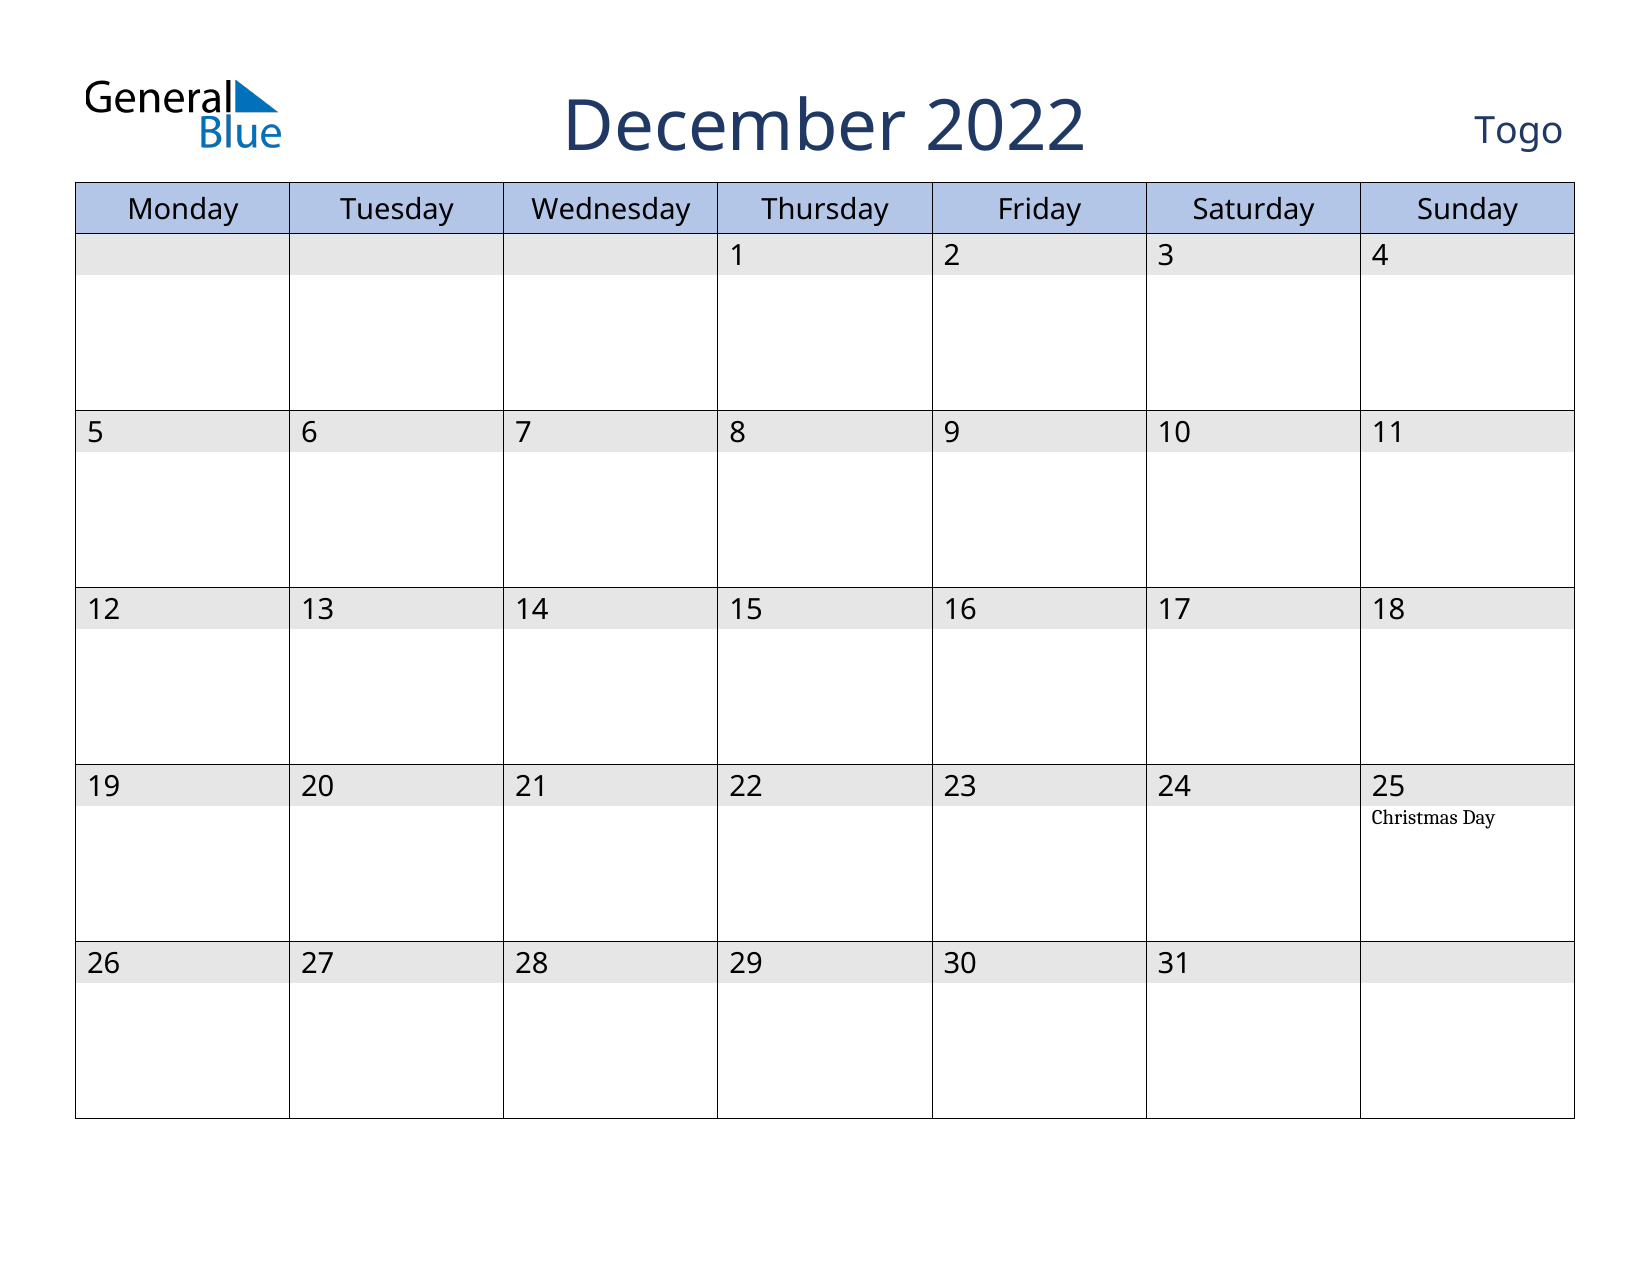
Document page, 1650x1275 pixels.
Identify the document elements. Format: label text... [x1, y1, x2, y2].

table_cell 28 [504, 942, 717, 983]
table_cell [933, 983, 1146, 1118]
table_cell 27 [290, 942, 503, 983]
table_cell Saturday [1147, 183, 1360, 233]
table_cell [933, 629, 1146, 764]
table_cell [290, 806, 503, 941]
table_cell [290, 629, 503, 764]
table_cell [1147, 629, 1360, 764]
table_cell 11 [1361, 411, 1574, 452]
table_cell 20 [290, 765, 503, 806]
table_cell [718, 983, 932, 1118]
table_cell 29 [718, 942, 932, 983]
table_cell [504, 452, 717, 587]
table_cell Monday [76, 183, 289, 233]
table_cell 23 [933, 765, 1146, 806]
table_cell [1147, 806, 1360, 941]
picture [86, 80, 281, 148]
table_cell [933, 275, 1146, 410]
table_cell 16 [933, 588, 1146, 629]
table_header Togo [1146, 75, 1574, 182]
table_cell [718, 275, 932, 410]
table_cell [76, 806, 289, 941]
table_header December 2022 [504, 75, 1146, 182]
table_cell [504, 806, 717, 941]
table_cell 21 [504, 765, 717, 806]
table_cell [718, 806, 932, 941]
table_cell [1147, 275, 1360, 410]
table_cell 26 [76, 942, 289, 983]
table_cell [933, 452, 1146, 587]
table_header [76, 75, 503, 182]
table_cell 7 [504, 411, 717, 452]
table_cell 15 [718, 588, 932, 629]
table_cell Christmas Day [1361, 806, 1574, 941]
table_cell 9 [933, 411, 1146, 452]
table_cell [718, 452, 932, 587]
table_cell Friday [933, 183, 1146, 233]
table_cell 30 [933, 942, 1146, 983]
table_cell 6 [290, 411, 503, 452]
table_cell [76, 983, 289, 1118]
table_cell 24 [1147, 765, 1360, 806]
table_cell [76, 275, 289, 410]
table_cell 1 [718, 234, 932, 275]
table_cell [290, 275, 503, 410]
table_cell 3 [1147, 234, 1360, 275]
table_cell [1361, 942, 1574, 983]
table_cell 22 [718, 765, 932, 806]
table_cell 17 [1147, 588, 1360, 629]
table_cell [1147, 452, 1360, 587]
table_cell [290, 452, 503, 587]
table_cell [504, 275, 717, 410]
table_cell 18 [1361, 588, 1574, 629]
table_cell [933, 806, 1146, 941]
table_cell [504, 983, 717, 1118]
table_cell 25 [1361, 765, 1574, 806]
table_cell 5 [76, 411, 289, 452]
table_cell 19 [76, 765, 289, 806]
table_cell [1147, 983, 1360, 1118]
table_cell [76, 629, 289, 764]
table_cell 10 [1147, 411, 1360, 452]
table_cell [718, 629, 932, 764]
table_cell 8 [718, 411, 932, 452]
table_cell [504, 234, 717, 275]
table_cell [290, 234, 503, 275]
table_cell [76, 234, 289, 275]
table_cell Tuesday [290, 183, 503, 233]
table_cell 4 [1361, 234, 1574, 275]
table_cell 13 [290, 588, 503, 629]
table_cell [1361, 452, 1574, 587]
table_cell 2 [933, 234, 1146, 275]
table_cell [290, 983, 503, 1118]
table_cell Wednesday [504, 183, 717, 233]
table_cell 14 [504, 588, 717, 629]
table_cell [504, 629, 717, 764]
table_cell [1361, 629, 1574, 764]
table_cell [76, 452, 289, 587]
table_cell Thursday [718, 183, 932, 233]
table_cell Sunday [1361, 183, 1574, 233]
table_cell [1361, 983, 1574, 1118]
table_cell 31 [1147, 942, 1360, 983]
table_cell [1361, 275, 1574, 410]
table_cell 12 [76, 588, 289, 629]
